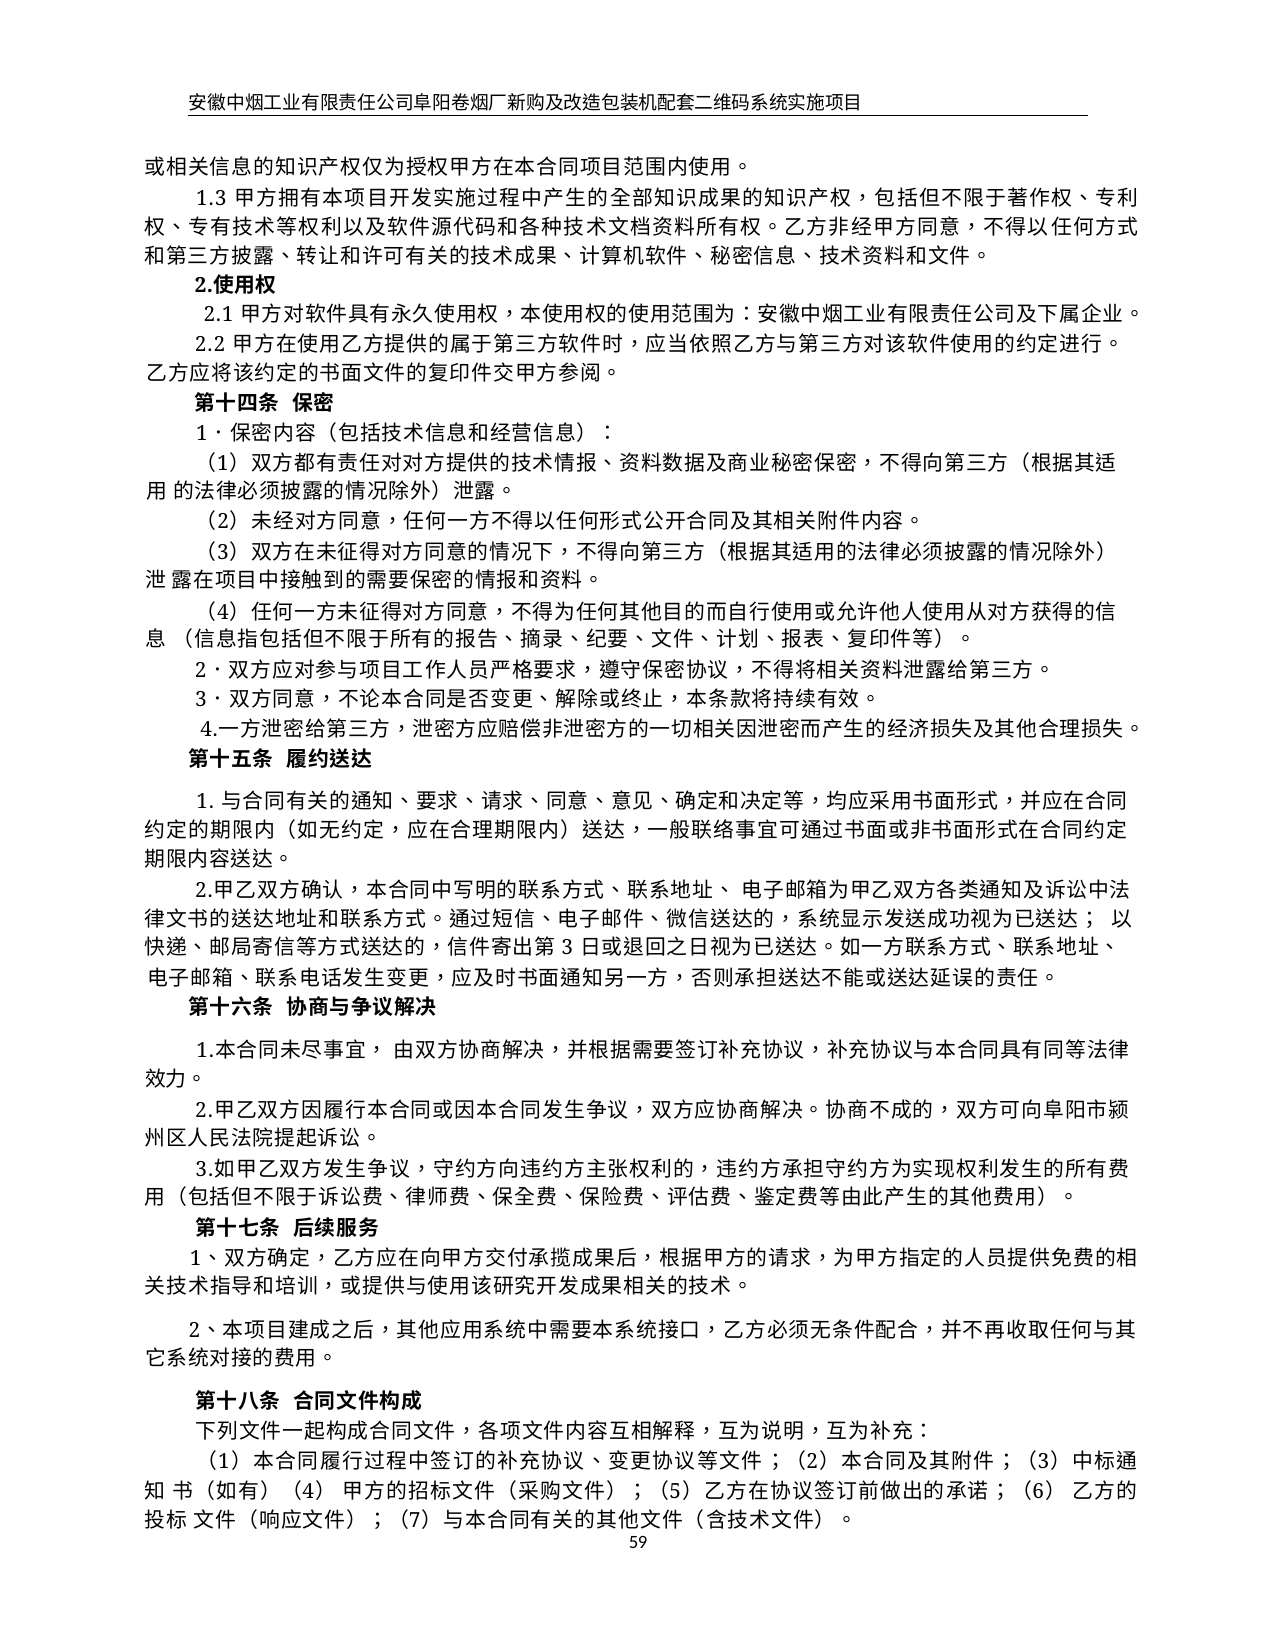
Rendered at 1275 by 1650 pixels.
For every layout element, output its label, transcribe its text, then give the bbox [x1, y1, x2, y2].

text 下列文件一起构成合同文件，各项文件内容互相解释，互为说明，互为补充： [195, 1416, 1145, 1443]
text 2.甲乙双方确认，本合同中写明的联系方式、联系地址、 电子邮箱为甲乙双方各类通知及诉讼中法 律文书的送达地址和联系方式。通过短信、电子邮件、微信送达的，系统显示发送成功视为已送达； 以 快递、邮局寄信等方式送达的，信件寄出第 3 日或退回之日视为已送达。如一方联系方式、联系地址、 [144, 875, 1138, 961]
text 2.1 甲方对软件具有永久使用权，本使用权的使用范围为：安徽中烟工业有限责任公司及下属企业。 [144, 300, 1145, 327]
text 1. 与合同有关的通知、要求、请求、同意、意见、确定和决定等，均应采用书面形式，并应在合同 约定的期限内（如无约定，应在合理期限内）送达，一般联络事宜可通过书面或非书面形式在合同约定 期限内容送达。 [144, 786, 1138, 872]
text （1）本合同履行过程中签订的补充协议、变更协议等文件；（2）本合同及其附件；（3）中标通知 书（如有）（4） 甲方的招标文件（采购文件）；（5）乙方在协议签订前做出的承诺；（6） 乙方的投标 文件（响应文件）；（7）与本合同有关的其他文件（含技术文件）。 [144, 1446, 1138, 1534]
text 1.本合同未尽事宜， 由双方协商解决，并根据需要签订补充协议，补充协议与本合同具有同等法律 效力。 [145, 1035, 1134, 1092]
text 或相关信息的知识产权仅为授权甲方在本合同项目范围内使用。 [144, 153, 1145, 180]
text （2）未经对方同意，任何一方不得以任何形式公开合同及其相关附件内容。 [195, 507, 1145, 534]
text （1）双方都有责任对对方提供的技术情报、资料数据及商业秘密保密，不得向第三方（根据其适用 的法律必须披露的情况除外）泄露。 [146, 448, 1138, 505]
text 3．双方同意，不论本合同是否变更、解除或终止，本条款将持续有效。 [195, 685, 1145, 712]
text 第十七条 后续服务 [195, 1213, 1145, 1241]
text 3.如甲乙双方发生争议，守约方向违约方主张权利的，违约方承担守约方为实现权利发生的所有费 用（包括但不限于诉讼费、律师费、保全费、保险费、评估费、鉴定费等由此产生的其他费用）。 [144, 1154, 1134, 1211]
text 第十八条 合同文件构成 [195, 1387, 1145, 1414]
text 2.使用权 [194, 271, 1145, 298]
text 1.3 甲方拥有本项目开发实施过程中产生的全部知识成果的知识产权，包括但不限于著作权、专利 权、专有技术等权利以及软件源代码和各种技术文档资料所有权。乙方非经甲方同意，不得以任何方式 和第三方披露、转让和许可有关的技术成果、计算机软件、秘密信息、技术资料和文件。 [144, 183, 1138, 270]
text 4.一方泄密给第三方，泄密方应赔偿非泄密方的一切相关因泄密而产生的经济损失及其他合理损失。 [144, 715, 1145, 742]
text 电子邮箱、联系电话发生变更，应及时书面通知另一方，否则承担送达不能或送达延误的责任。 [147, 964, 1145, 990]
text 2.2 甲方在使用乙方提供的属于第三方软件时，应当依照乙方与第三方对该软件使用的约定进行。 乙方应将该约定的书面文件的复印件交甲方参阅。 [146, 329, 1134, 386]
text 1、双方确定，乙方应在向甲方交付承揽成果后，根据甲方的请求，为甲方指定的人员提供免费的相 关技术指导和培训，或提供与使用该研究开发成果相关的技术。 [144, 1243, 1138, 1300]
text 第十五条 履约送达 [188, 744, 1145, 771]
text 2．双方应对参与项目工作人员严格要求，遵守保密协议，不得将相关资料泄露给第三方。 [194, 656, 1145, 683]
text 第十六条 协商与争议解决 [188, 993, 1145, 1020]
text （4）任何一方未征得对方同意，不得为任何其他目的而自行使用或允许他人使用从对方获得的信息 （信息指包括但不限于所有的报告、摘录、纪要、文件、计划、报表、复印件等）。 [145, 597, 1138, 653]
text （3）双方在未征得对方同意的情况下，不得向第三方（根据其适用的法律必须披露的情况除外）泄 露在项目中接触到的需要保密的情报和资料。 [145, 537, 1138, 594]
text 第十四条 保密 [194, 389, 1145, 416]
text 1．保密内容（包括技术信息和经营信息）： [196, 419, 1145, 446]
text 2、本项目建成之后，其他应用系统中需要本系统接口，乙方必须无条件配合，并不再收取任何与其 它系统对接的费用。 [145, 1315, 1138, 1372]
text 2.甲乙双方因履行本合同或因本合同发生争议，双方应协商解决。协商不成的，双方可向阜阳市颍 州区人民法院提起诉讼。 [144, 1095, 1134, 1152]
